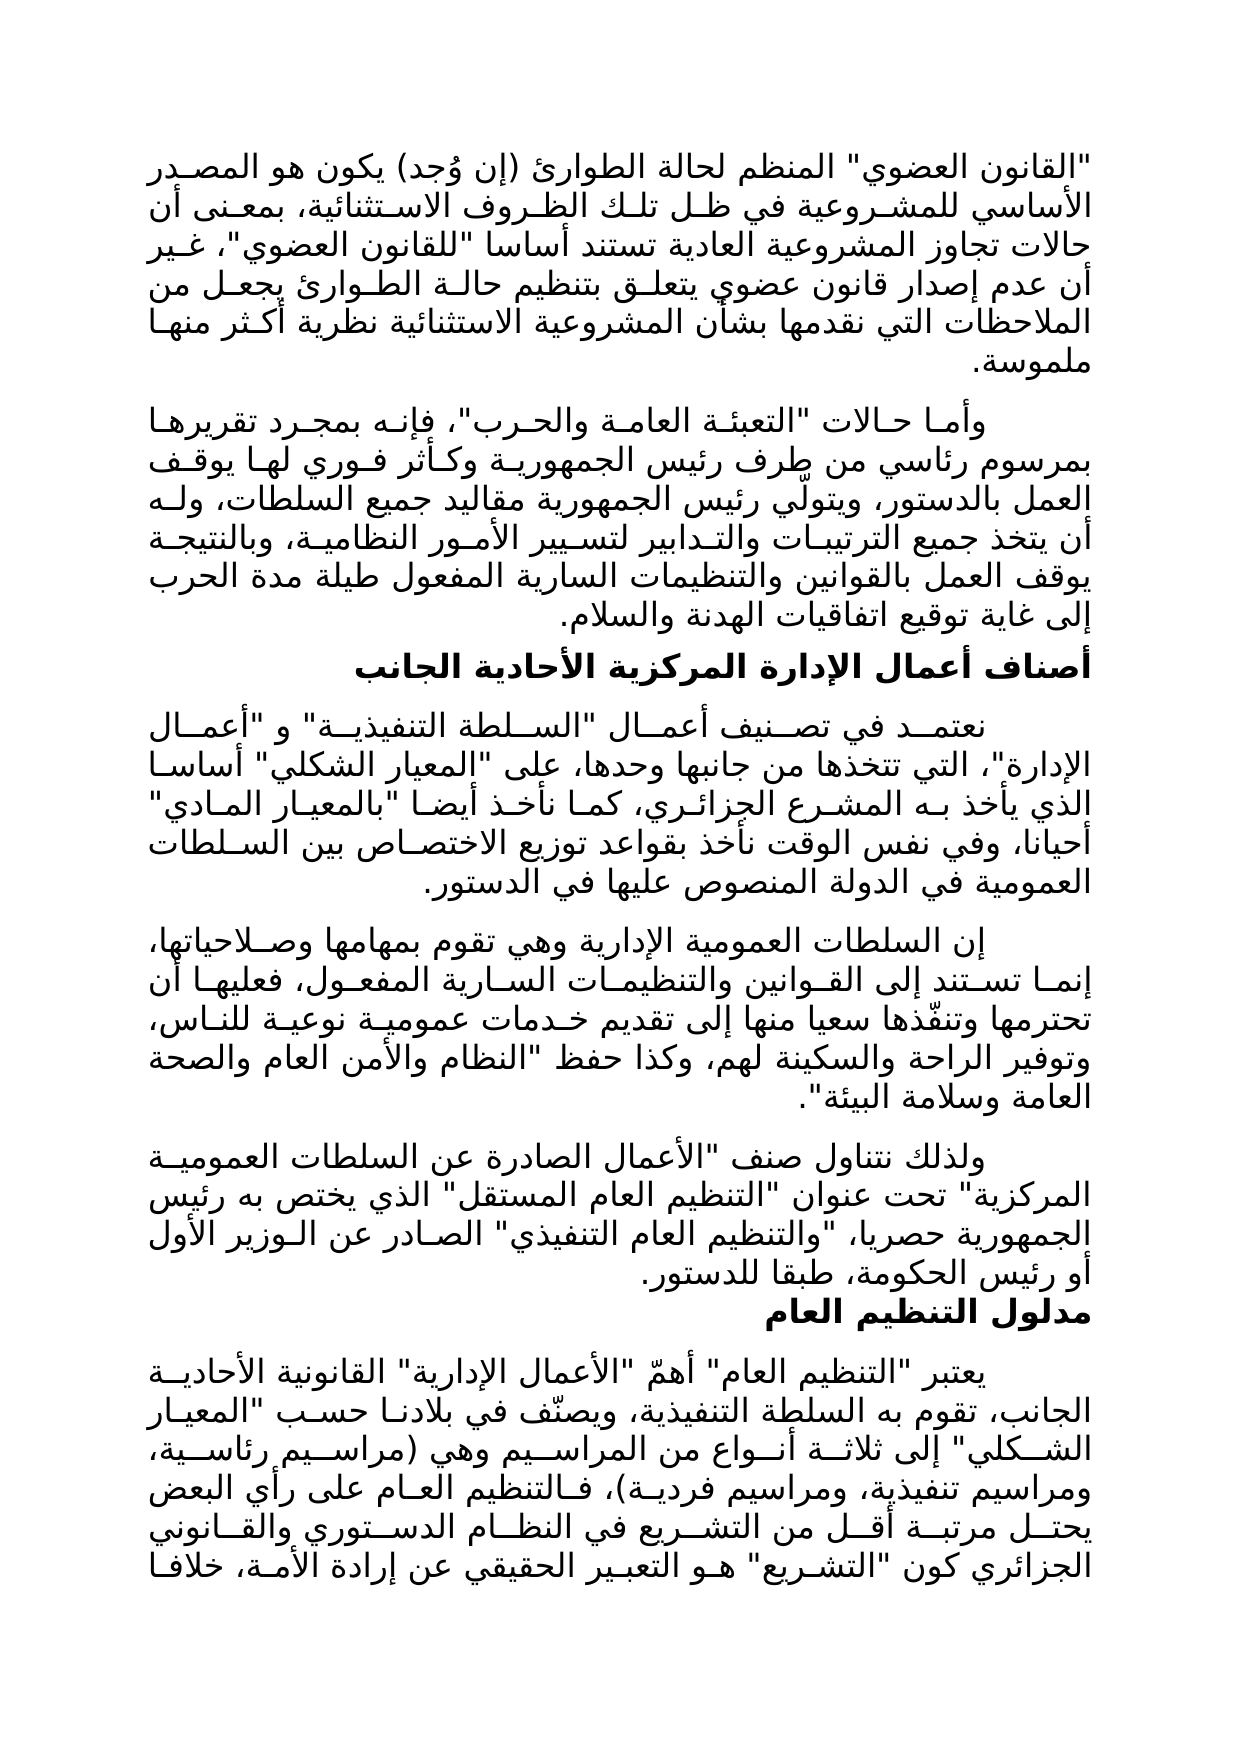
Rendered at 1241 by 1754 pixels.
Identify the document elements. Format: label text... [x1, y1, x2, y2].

text وأما حالات "التعبئة العامة والحرب"، فإنه بمجرد تقريرها بمرسوم رئاسي من طرف رئيس الجمهورية وكأثر فوري لها يوقف العمل بالدستور، ويتولّي رئيس الجمهورية مقاليد جميع السلطات، وله أن يتخذ جميع الترتيبات والتدابير لتسيير الأمور النظامية، وبالنتيجة يوقف العمل بالقوانين والتنظيمات السارية المفعول طيلة مدة الحرب إلى غاية توقيع اتفاقيات الهدنة والسلام. [148, 402, 1093, 635]
text إن السلطات العمومية الإدارية وهي تقوم بمهامها وصلاحياتها، إنما تستند إلى القوانين والتنظيمات السارية المفعول، فعليها أن تحترمها وتنفّذها سعيا منها إلى تقديم خدمات عمومية نوعية للناس، وتوفير الراحة والسكينة لهم، وكذا حفظ "النظام والأمن العام والصحة العامة وسلامة البيئة". [148, 922, 1093, 1116]
text نعتمد في تصنيف أعمال "السلطة التنفيذية" و "أعمال الإدارة"، التي تتخذها من جانبها وحدها، على "المعيار الشكلي" أساسا الذي يأخذ به المشرع الجزائري، كما نأخذ أيضا "بالمعيار المادي" أحيانا، وفي نفس الوقت نأخذ بقواعد توزيع الاختصاص بين السلطات العمومية في الدولة المنصوص عليها في الدستور. [148, 707, 1093, 901]
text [148, 148, 1093, 381]
text أصناف أعمال الإدارة المركزية الأحادية الجانب [148, 647, 1093, 686]
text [148, 1352, 1093, 1585]
text مدلول التنظيم العام [148, 1292, 1093, 1331]
text ولذلك نتناول صنف "الأعمال الصادرة عن السلطات العمومية المركزية" تحت عنوان "التنظيم العام المستقل" الذي يختص به رئيس الجمهورية حصريا، "والتنظيم العام التنفيذي" الصادر عن الوزير الأول أو رئيس الحكومة، طبقا للدستور. [148, 1137, 1093, 1292]
